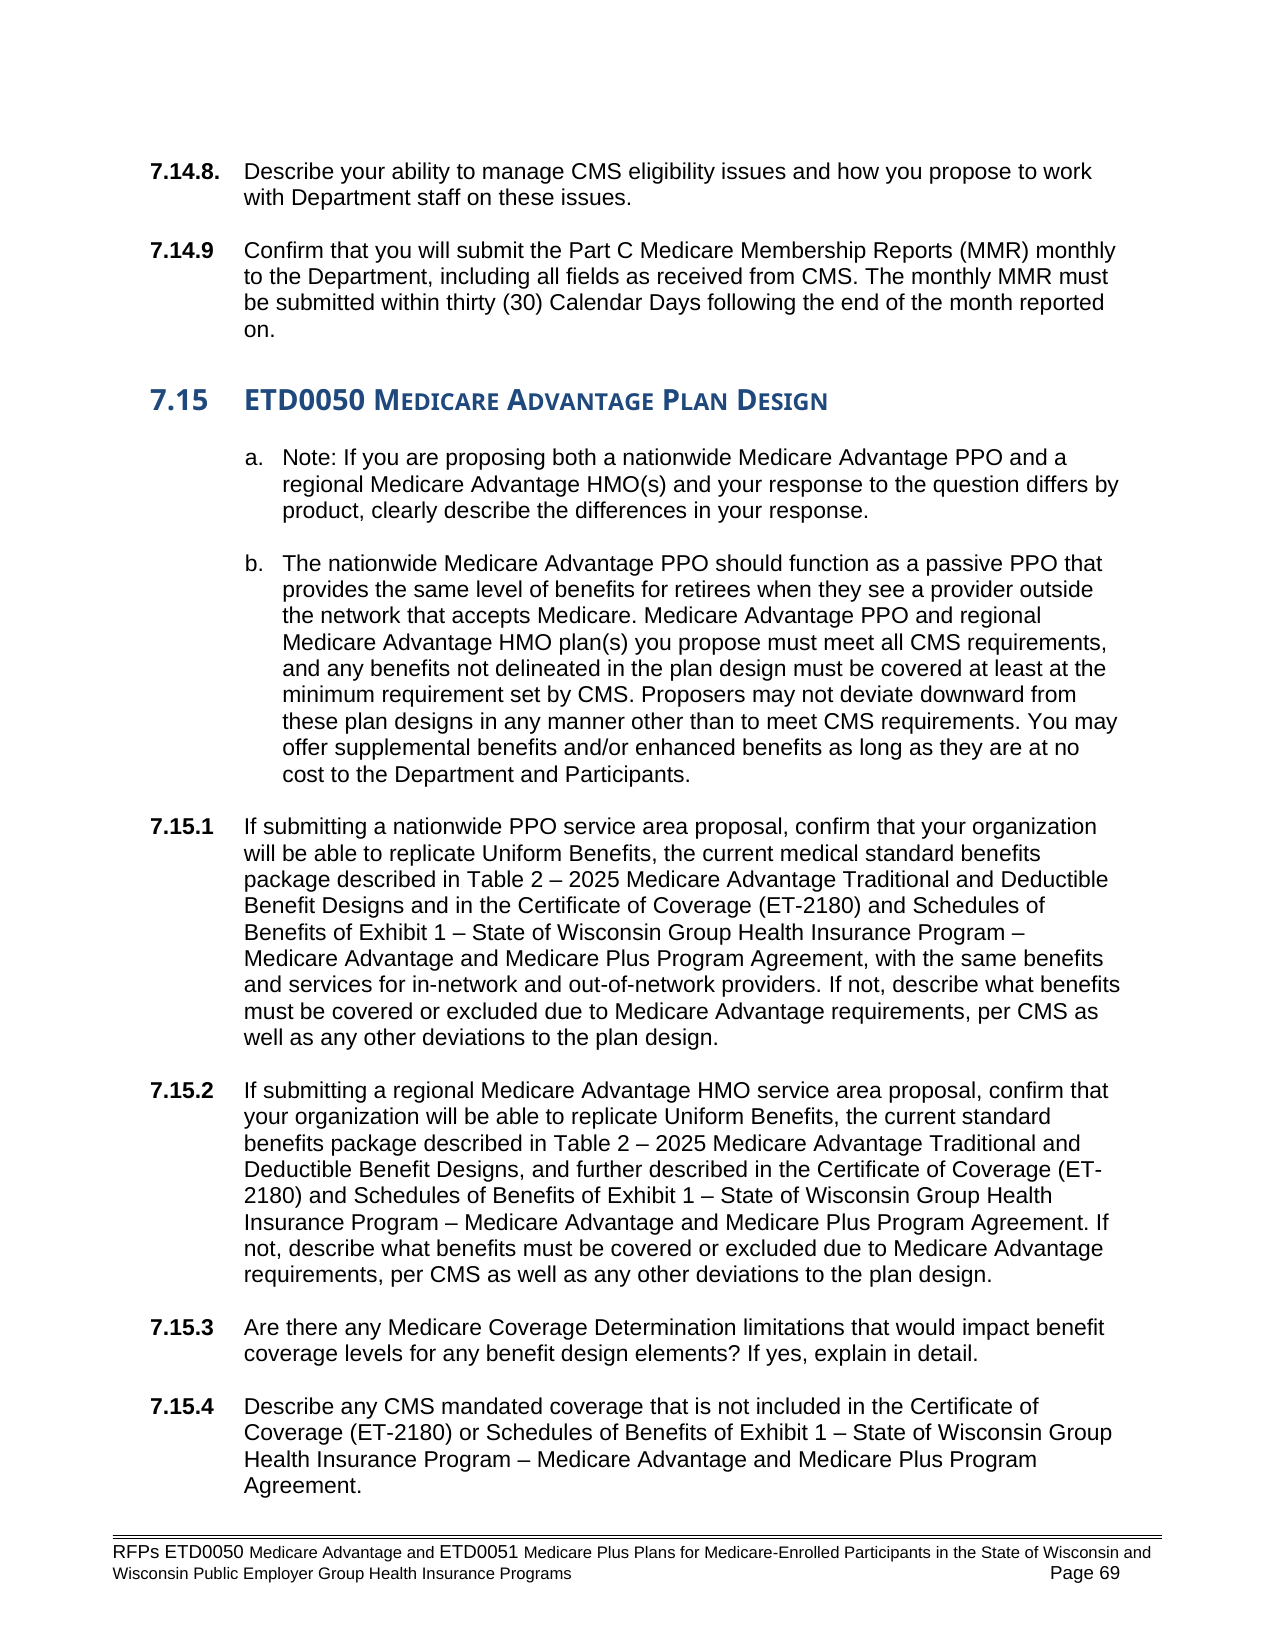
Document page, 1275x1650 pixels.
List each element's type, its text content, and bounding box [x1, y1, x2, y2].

list 7.15.4 Describe any CMS mandated coverage that is not included in the Certificate of Coverage (ET-2180) or Schedules of Benefits of Exhibit 1 – State of Wisconsin Group Health Insurance Program – Medicare Advantage and Medicare Plus Program Agreement. [150, 1393, 1125, 1498]
text 7.15.2 If submitting a regional Medicare Advantage HMO service area proposal, confirm that your organization will be able to replicate Uniform Benefits, the current standard benefits package described in Table 2 – 2025 Medicare Advantage Traditional and Deductible Benefit Designs, and further described in the Certificate of Coverage (ET-2180) and Schedules of Benefits of Exhibit 1 – State of Wisconsin Group Health Insurance Program – Medicare Advantage and Medicare Plus Program Agreement. If not, describe what benefits must be covered or excluded due to Medicare Advantage requirements, per CMS as well as any other deviations to the plan design. [150, 1077, 1125, 1288]
list Note: If you are proposing both a nationwide Medicare Advantage PPO and a regional Medicare Advantage HMO(s) and your response to the question differs by product, clearly describe the differences in your response. [244, 444, 1125, 523]
subtitle ETD0050 Medicare Advantage Plan Design [150, 379, 1125, 419]
list 7.15.3 Are there any Medicare Coverage Determination limitations that would impact benefit coverage levels for any benefit design elements? If yes, explain in detail. [150, 1314, 1125, 1367]
text 7.14.8. Describe your ability to manage CMS eligibility issues and how you propose to work with Department staff on these issues. [150, 158, 1125, 210]
text 7.14.9 Confirm that you will submit the Part C Medicare Membership Reports (MMR) monthly to the Department, including all fields as received from CMS. The monthly MMR must be submitted within thirty (30) Calendar Days following the end of the month reported on. [150, 237, 1125, 342]
list 7.15.1 If submitting a nationwide PPO service area proposal, confirm that your organization will be able to replicate Uniform Benefits, the current medical standard benefits package described in Table 2 – 2025 Medicare Advantage Traditional and Deductible Benefit Designs and in the Certificate of Coverage (ET-2180) and Schedules of Benefits of Exhibit 1 – State of Wisconsin Group Health Insurance Program – Medicare Advantage and Medicare Plus Program Agreement, with the same benefits and services for in-network and out-of-network providers. If not, describe what benefits must be covered or excluded due to Medicare Advantage requirements, per CMS as well as any other deviations to the plan design. [150, 813, 1125, 1050]
list The nationwide Medicare Advantage PPO should function as a passive PPO that provides the same level of benefits for retirees when they see a provider outside the network that accepts Medicare. Medicare Advantage PPO and regional Medicare Advantage HMO plan(s) you propose must meet all CMS requirements, and any benefits not delineated in the plan design must be covered at least at the minimum requirement set by CMS. Proposers may not deviate downward from these plan designs in any manner other than to meet CMS requirements. You may offer supplemental benefits and/or enhanced benefits as long as they are at no cost to the Department and Participants. [244, 550, 1125, 787]
